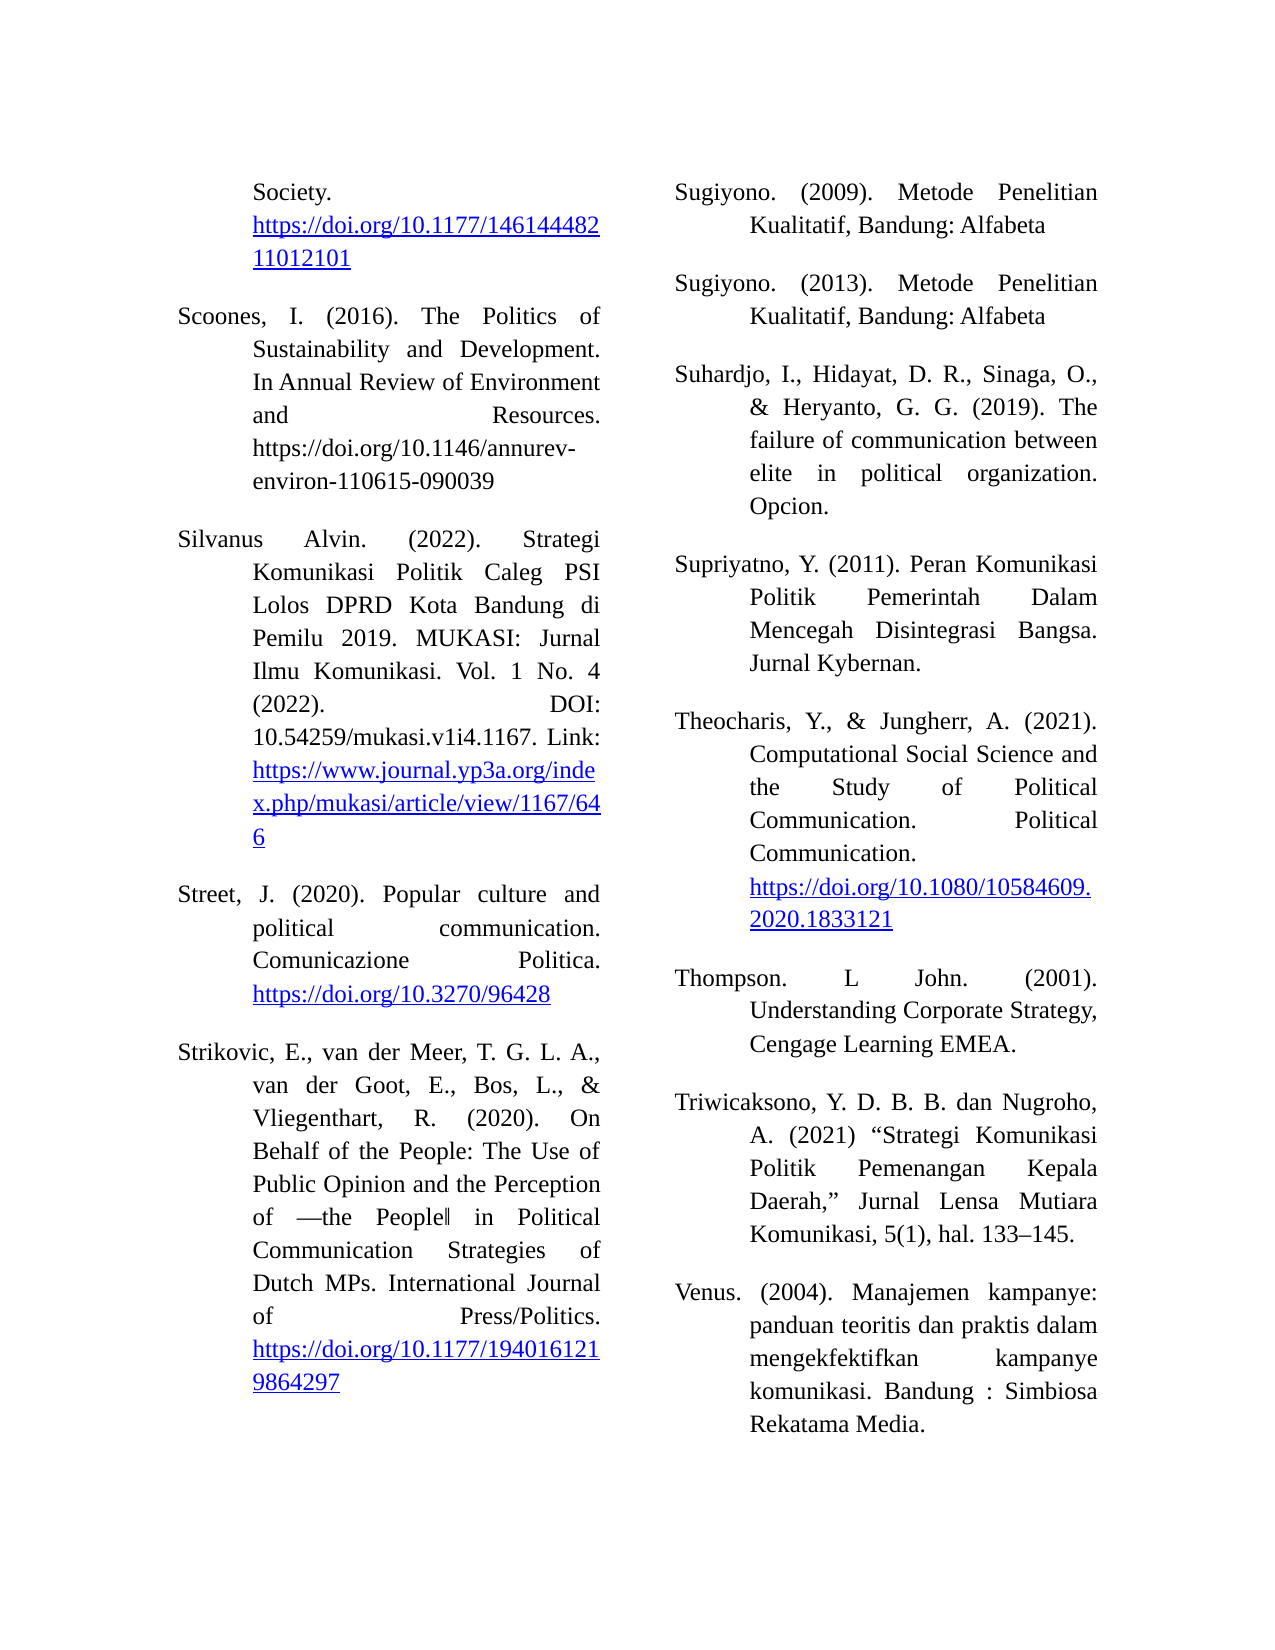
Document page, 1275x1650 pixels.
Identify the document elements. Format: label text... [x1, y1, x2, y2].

text Sugiyono. (2009). Metode Penelitian Kualitatif, Bandung: Alfabeta [674, 177, 1098, 239]
text Triwicaksono, Y. D. B. B. dan Nugroho, A. (2021) “Strategi Komunikasi Politik Pemenangan Kepala Daerah,” Jurnal Lensa Mutiara Komunikasi, 5(1), hal. 133–145. [674, 1087, 1098, 1247]
text Sugiyono. (2013). Metode Penelitian Kualitatif, Bandung: Alfabeta [674, 268, 1098, 330]
text Thompson. L John. (2001). Understanding Corporate Strategy, Cengage Learning EMEA. [674, 963, 1098, 1057]
text Supriyatno, Y. (2011). Peran Komunikasi Politik Pemerintah Dalam Mencegah Disintegrasi Bangsa. Jurnal Kybernan. [674, 549, 1098, 677]
text Venus. (2004). Manajemen kampanye: panduan teoritis dan praktis dalam mengekfektifkan kampanye komunikasi. Bandung : Simbiosa Rekatama Media. [674, 1277, 1098, 1438]
text Silvanus Alvin. (2022). Strategi Komunikasi Politik Caleg PSI Lolos DPRD Kota Bandung di Pemilu 2019. MUKASI: Jurnal Ilmu Komunikasi. Vol. 1 No. 4 (2022). DOI: 10.54259/mukasi.v1i4.1167. Link: https://www.journal.yp3a.org/index.php/mukasi/article/view/1167/646 [177, 524, 601, 850]
text Scoones, I. (2016). The Politics of Sustainability and Development. In Annual Review of Environment and Resources. https://doi.org/10.1146/annurev-environ-110615-090039 [177, 301, 601, 495]
text Strikovic, E., van der Meer, T. G. L. A., van der Goot, E., Bos, L., & Vliegenthart, R. (2020). On Behalf of the People: The Use of Public Opinion and the Perception of ―the People‖ in Political Communication Strategies of Dutch MPs. International Journal of Press/Politics. https://doi.org/10.1177/1940161219864297 [177, 1037, 601, 1396]
text Suhardjo, I., Hidayat, D. R., Sinaga, O., & Heryanto, G. G. (2019). The failure of communication between elite in political organization. Opcion. [674, 359, 1098, 520]
text Theocharis, Y., & Jungherr, A. (2021). Computational Social Science and the Study of Political Communication. Political Communication. https://doi.org/10.1080/10584609.2020.1833121 [674, 706, 1098, 933]
text Street, J. (2020). Popular culture and political communication. Comunicazione Politica. https://doi.org/10.3270/96428 [177, 879, 601, 1007]
